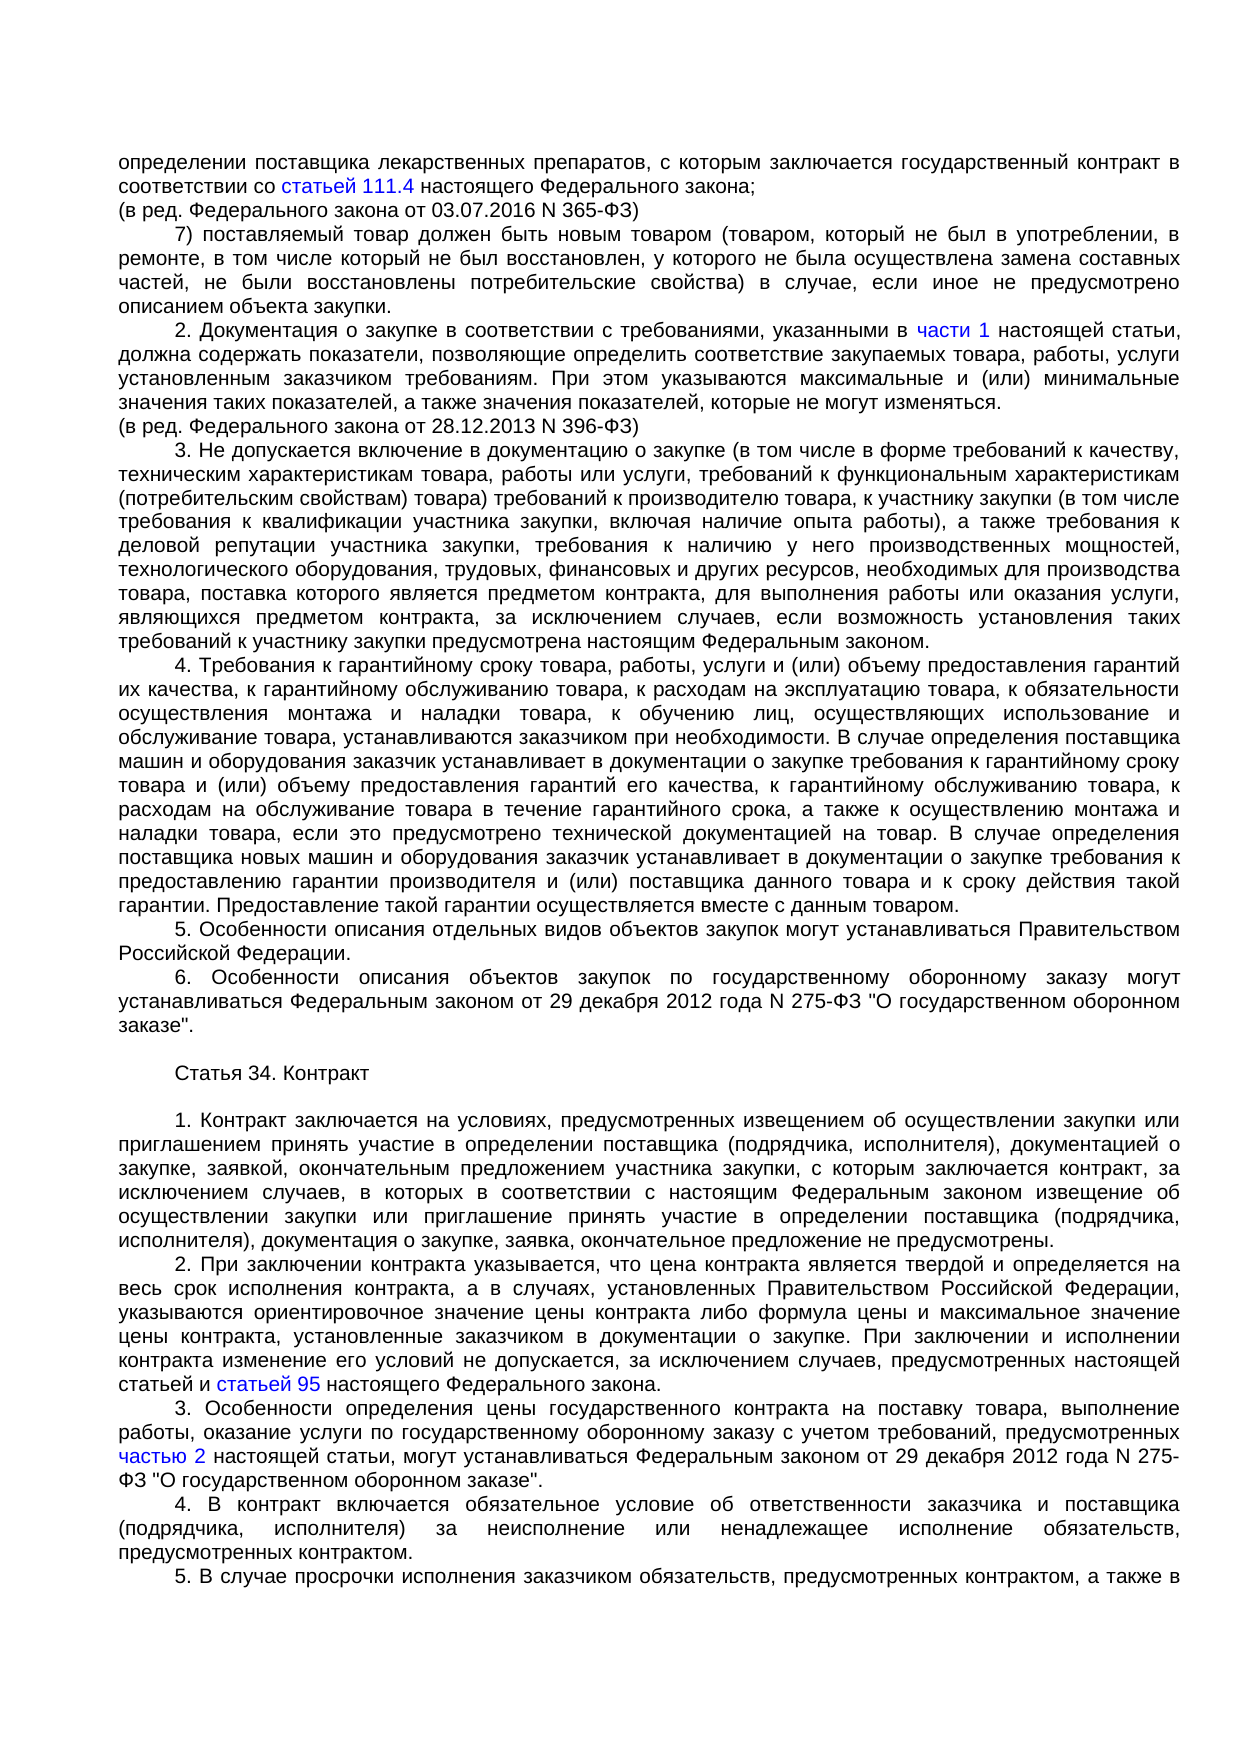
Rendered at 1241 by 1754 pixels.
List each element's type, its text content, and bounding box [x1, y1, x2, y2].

text 7) поставляемый товар должен быть новым товаром (товаром, который не был в употреблении, в ремонте, в том числе который не был восстановлен, у которого не была осуществлена замена составных частей, не были восстановлены потребительские свойства) в случае, если иное не предусмотрено описанием объекта закупки. [118, 222, 1181, 318]
text (в ред. Федерального закона от 28.12.2013 N 396-ФЗ) [118, 413, 1181, 437]
text 2. Документация о закупке в соответствии с требованиями, указанными в части 1 настоящей статьи, должна содержать показатели, позволяющие определить соответствие закупаемых товара, работы, услуги установленным заказчиком требованиям. При этом указываются максимальные и (или) минимальные значения таких показателей, а также значения показателей, которые не могут изменяться. [118, 318, 1181, 413]
text 6. Особенности описания объектов закупок по государственному оборонному заказу могут устанавливаться Федеральным законом от 29 декабря 2012 года N 275-ФЗ "О государственном оборонном заказе". [118, 964, 1181, 1036]
text 4. Требования к гарантийному сроку товара, работы, услуги и (или) объему предоставления гарантий их качества, к гарантийному обслуживанию товара, к расходам на эксплуатацию товара, к обязательности осуществления монтажа и наладки товара, к обучению лиц, осуществляющих использование и обслуживание товара, устанавливаются заказчиком при необходимости. В случае определения поставщика машин и оборудования заказчик устанавливает в документации о закупке требования к гарантийному сроку товара и (или) объему предоставления гарантий его качества, к гарантийному обслуживанию товара, к расходам на обслуживание товара в течение гарантийного срока, а также к осуществлению монтажа и наладки товара, если это предусмотрено технической документацией на товар. В случае определения поставщика новых машин и оборудования заказчик устанавливает в документации о закупке требования к предоставлению гарантии производителя и (или) поставщика данного товара и к сроку действия такой гарантии. Предоставление такой гарантии осуществляется вместе с данным товаром. [118, 653, 1181, 917]
text (в ред. Федерального закона от 03.07.2016 N 365-ФЗ) [118, 198, 1181, 222]
text 5. Особенности описания отдельных видов объектов закупок могут устанавливаться Правительством Российской Федерации. [118, 917, 1181, 964]
text 1. Контракт заключается на условиях, предусмотренных извещением об осуществлении закупки или приглашением принять участие в определении поставщика (подрядчика, исполнителя), документацией о закупке, заявкой, окончательным предложением участника закупки, с которым заключается контракт, за исключением случаев, в которых в соответствии с настоящим Федеральным законом извещение об осуществлении закупки или приглашение принять участие в определении поставщика (подрядчика, исполнителя), документация о закупке, заявка, окончательное предложение не предусмотрены. [118, 1108, 1181, 1252]
text 3. Не допускается включение в документацию о закупке (в том числе в форме требований к качеству, техническим характеристикам товара, работы или услуги, требований к функциональным характеристикам (потребительским свойствам) товара) требований к производителю товара, к участнику закупки (в том числе требования к квалификации участника закупки, включая наличие опыта работы), а также требования к деловой репутации участника закупки, требования к наличию у него производственных мощностей, технологического оборудования, трудовых, финансовых и других ресурсов, необходимых для производства товара, поставка которого является предметом контракта, для выполнения работы или оказания услуги, являющихся предметом контракта, за исключением случаев, если возможность установления таких требований к участнику закупки предусмотрена настоящим Федеральным законом. [118, 437, 1181, 653]
text 2. При заключении контракта указывается, что цена контракта является твердой и определяется на весь срок исполнения контракта, а в случаях, установленных Правительством Российской Федерации, указываются ориентировочное значение цены контракта либо формула цены и максимальное значение цены контракта, установленные заказчиком в документации о закупке. При заключении и исполнении контракта изменение его условий не допускается, за исключением случаев, предусмотренных настоящей статьей и статьей 95 настоящего Федерального закона. [118, 1252, 1181, 1396]
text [118, 1563, 1181, 1587]
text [118, 150, 1181, 198]
text Статья 34. Контракт [118, 1060, 1181, 1084]
text 4. В контракт включается обязательное условие об ответственности заказчика и поставщика (подрядчика, исполнителя) за неисполнение или ненадлежащее исполнение обязательств, предусмотренных контрактом. [118, 1492, 1181, 1563]
text 3. Особенности определения цены государственного контракта на поставку товара, выполнение работы, оказание услуги по государственному оборонному заказу с учетом требований, предусмотренных частью 2 настоящей статьи, могут устанавливаться Федеральным законом от 29 декабря 2012 года N 275-ФЗ "О государственном оборонном заказе". [118, 1396, 1181, 1492]
